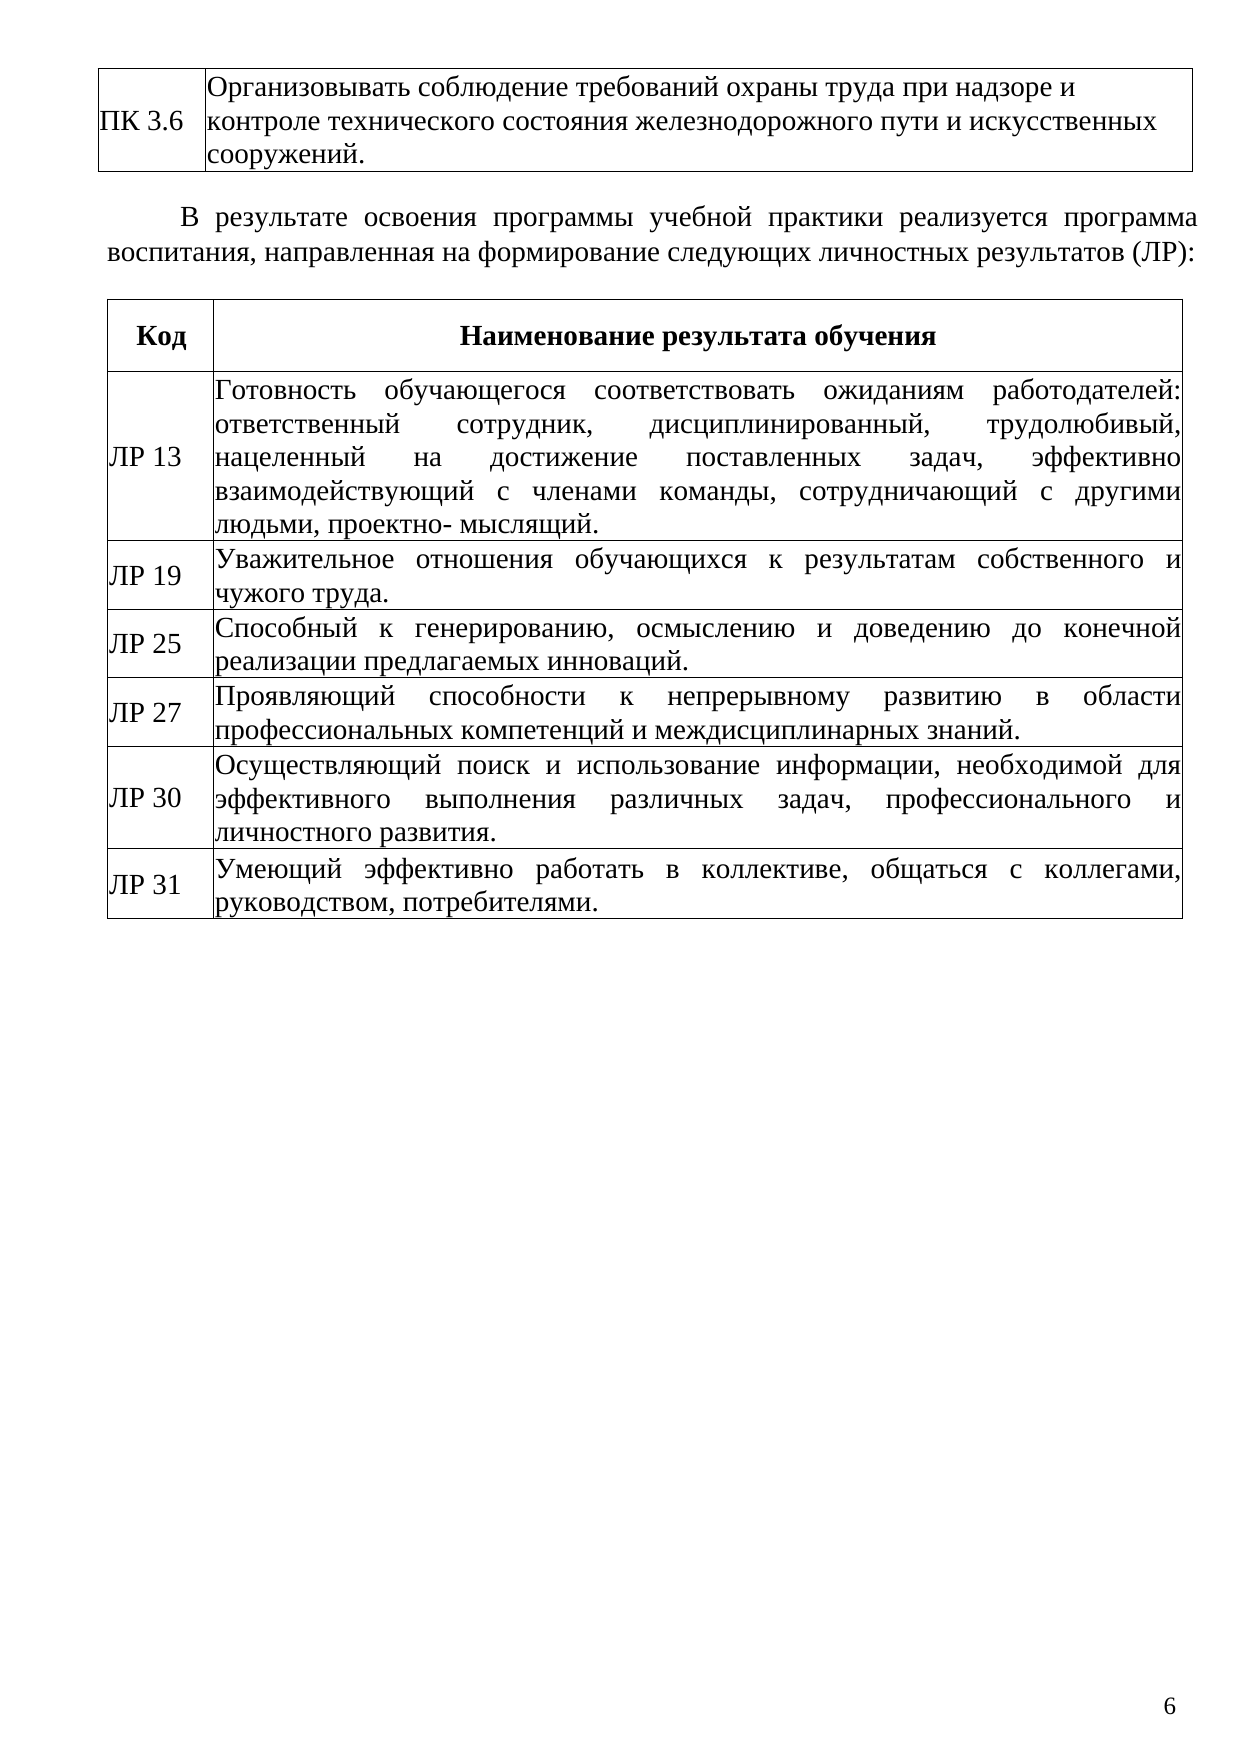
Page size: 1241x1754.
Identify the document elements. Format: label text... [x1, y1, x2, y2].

table_cell ЛР 31 [108, 849, 213, 918]
table_cell ЛР 25 [108, 610, 213, 677]
table_cell ЛР 27 [108, 678, 213, 746]
table_cell ПК 3.6 [99, 69, 205, 171]
table_cell Организовывать соблюдение требований охраны труда при надзоре и контроле технического состояния железнодорожного пути и искусственных сооружений. [206, 69, 1192, 171]
table_cell Осуществляющий поиск и использование информации, необходимой для эффективного выполнения различных задач, профессионального и личностного развития. [214, 747, 1182, 848]
text В результате освоения программы учебной практики реализуется программа воспитания, направленная на формирование следующих личностных результатов (ЛР): [107, 199, 1198, 268]
table_cell Готовность обучающегося соответствовать ожиданиям работодателей: ответственный сотрудник, дисциплинированный, трудолюбивый, нацеленный на достижение поставленных задач, эффективно взаимодействующий с членами команды, сотрудничающий с другими людьми, проектно- мыслящий. [214, 372, 1182, 540]
table_header Наименование результата обучения [214, 300, 1182, 371]
table_cell Умеющий эффективно работать в коллективе, общаться с коллегами, руководством, потребителями. [214, 849, 1182, 918]
table_cell ЛР 13 [108, 372, 213, 540]
table_cell Уважительное отношения обучающихся к результатам собственного и чужого труда. [214, 541, 1182, 608]
table_cell ЛР 19 [108, 541, 213, 608]
table_cell Способный к генерированию, осмыслению и доведению до конечной реализации предлагаемых инноваций. [214, 610, 1182, 677]
table_header Код [108, 300, 213, 371]
table_cell Проявляющий способности к непрерывному развитию в области профессиональных компетенций и междисциплинарных знаний. [214, 678, 1182, 746]
table_cell ЛР 30 [108, 747, 213, 848]
